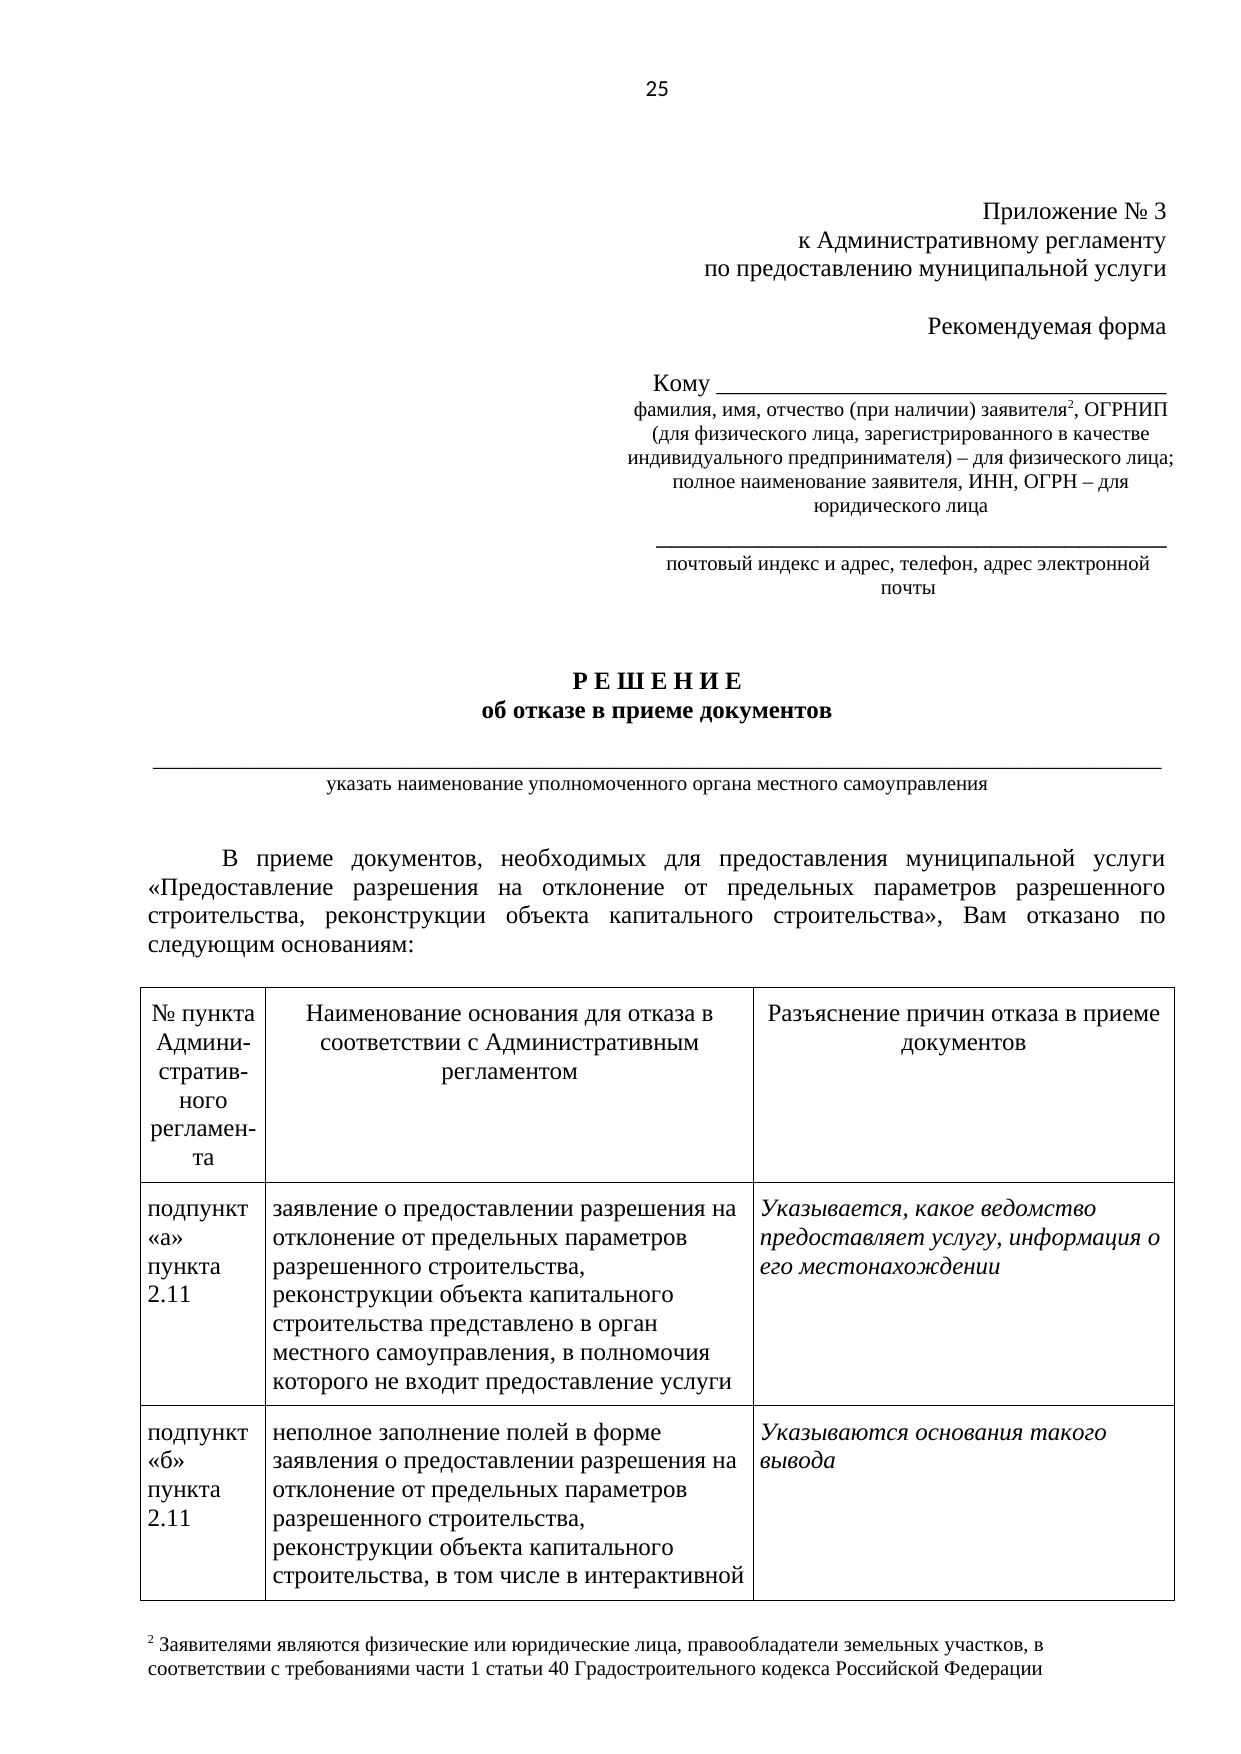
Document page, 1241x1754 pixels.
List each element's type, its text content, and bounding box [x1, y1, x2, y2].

table_cell заявление о предоставлении разрешения на отклонение от предельных параметров разрешенного строительства, реконструкции объекта капитального строительства представлено в орган местного самоуправления, в полномочия которого не входит предоставление услуги [266, 1183, 753, 1405]
table_cell подпункт «а» пункта 2.11 [141, 1183, 265, 1405]
text фамилия, имя, отчество (при наличии) заявителя, ОГРНИП (для физического лица, зарегистрированного в качестве индивидуального предпринимателя) – для физического лица; полное наименование заявителя, ИНН, ОГРН – для юридического лица [620, 397, 1181, 517]
text В приеме документов, необходимых для предоставления муниципальной услуги «Предоставление разрешения на отклонение от предельных параметров разрешенного строительства, реконструкции объекта капитального строительства», Вам отказано по следующим основаниям: [148, 843, 1166, 958]
table_header Разъяснение причин отказа в приеме документов [754, 988, 1174, 1182]
text указать наименование уполномоченного органа местного самоуправления [148, 771, 1166, 795]
text почтовый индекс и адрес, телефон, адрес электронной почты [650, 551, 1166, 599]
text Приложение № 3 [148, 196, 1166, 225]
table_header № пункта Админи-стратив-ного регламен-та [141, 988, 265, 1182]
text Р Е Ш Е Н И Е [148, 666, 1166, 695]
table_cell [754, 1406, 1174, 1600]
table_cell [266, 1406, 753, 1600]
text об отказе в приеме документов [148, 695, 1166, 724]
text ___________________________________ [148, 517, 1166, 551]
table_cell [141, 1406, 265, 1600]
text ________________________________________________________________________________________ [148, 744, 1166, 771]
table_header Наименование основания для отказа в соответствии с Административным регламентом [266, 988, 753, 1182]
text по предоставлению муниципальной услуги [561, 253, 1166, 282]
text Рекомендуемая форма [709, 311, 1166, 340]
table_cell Указывается, какое ведомство предоставляет услугу, информация о его местонахождении [754, 1183, 1174, 1405]
text Кому ____________________________________ [148, 368, 1166, 397]
text к Административному регламенту [561, 225, 1166, 253]
